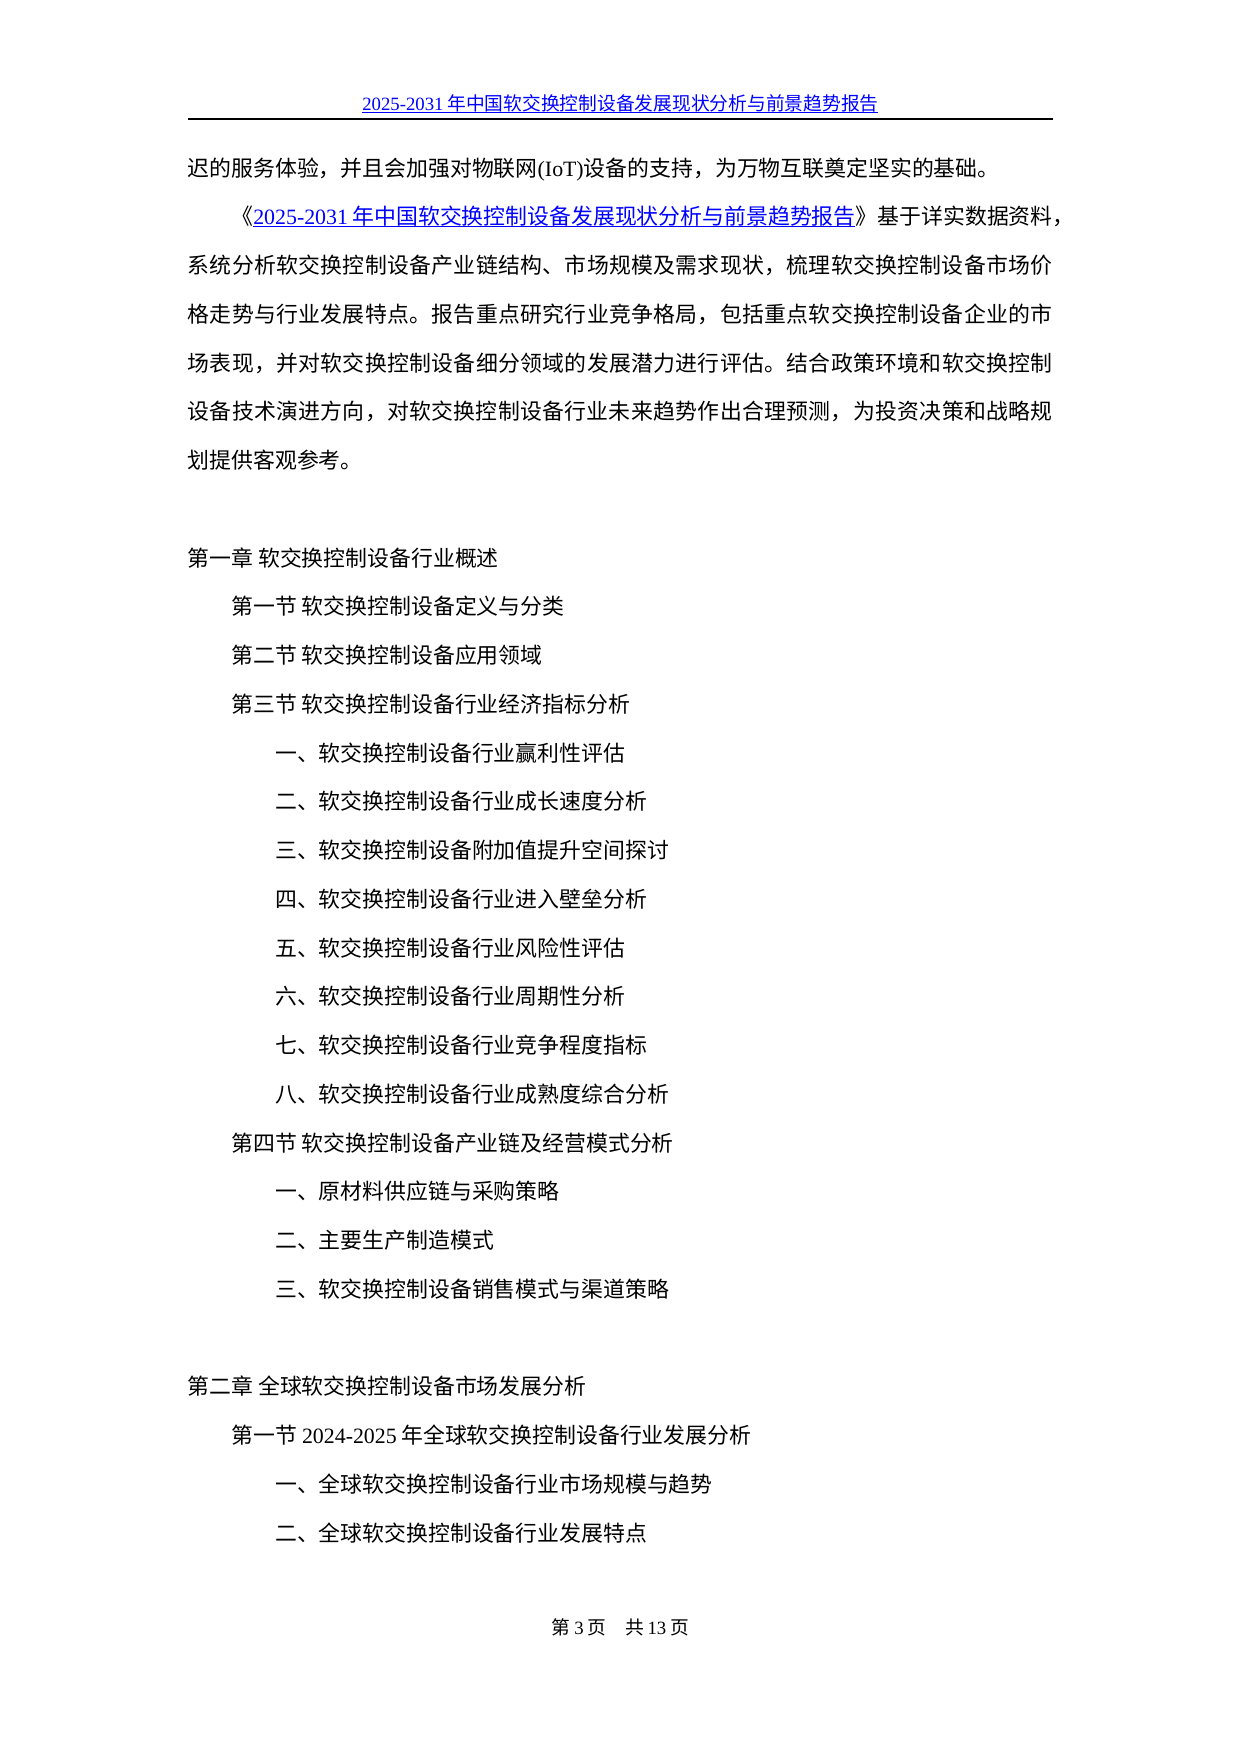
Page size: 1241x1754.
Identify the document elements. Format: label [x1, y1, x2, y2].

text [187, 150, 1053, 1548]
